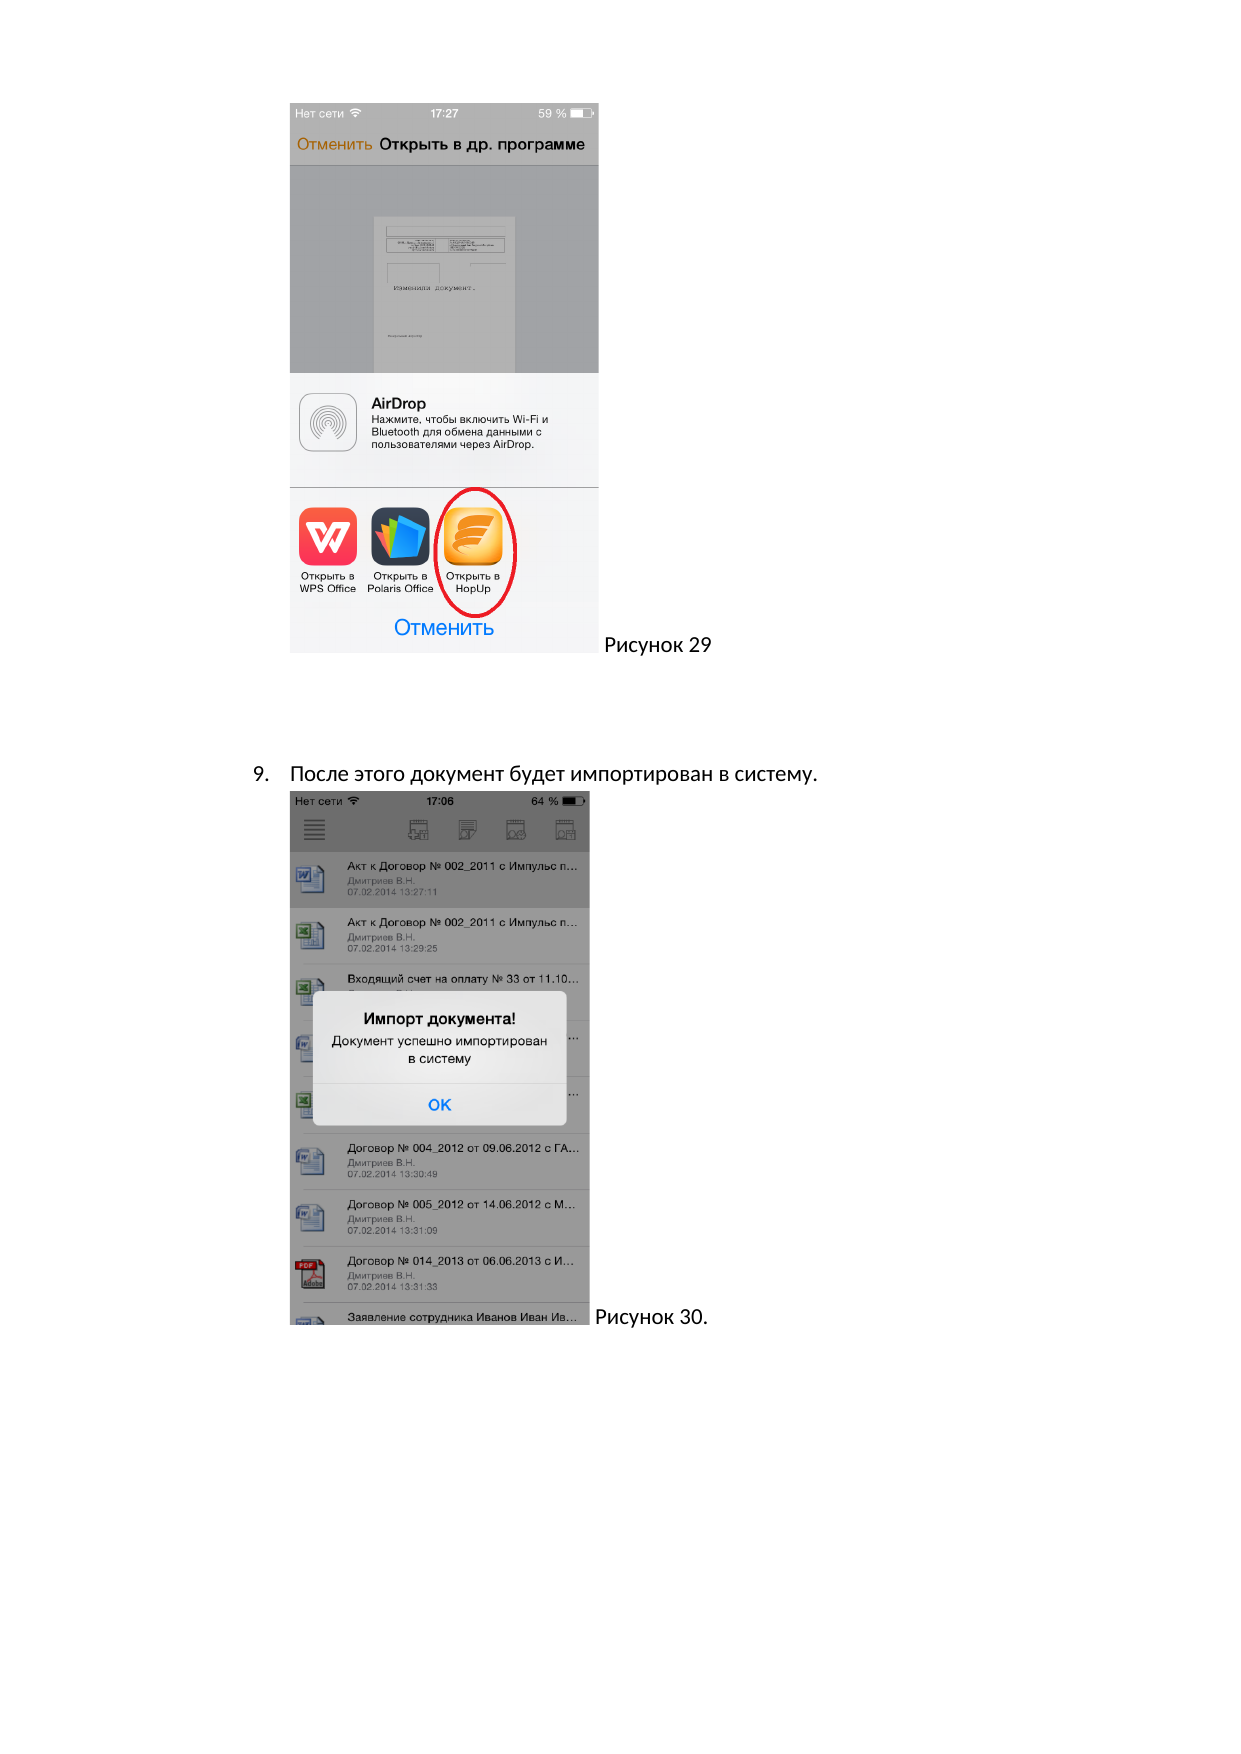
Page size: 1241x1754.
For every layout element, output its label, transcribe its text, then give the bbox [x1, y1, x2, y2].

picture [289, 791, 590, 1325]
list После этого документ будет импортирован в систему. [252, 759, 1152, 787]
picture [289, 103, 599, 653]
